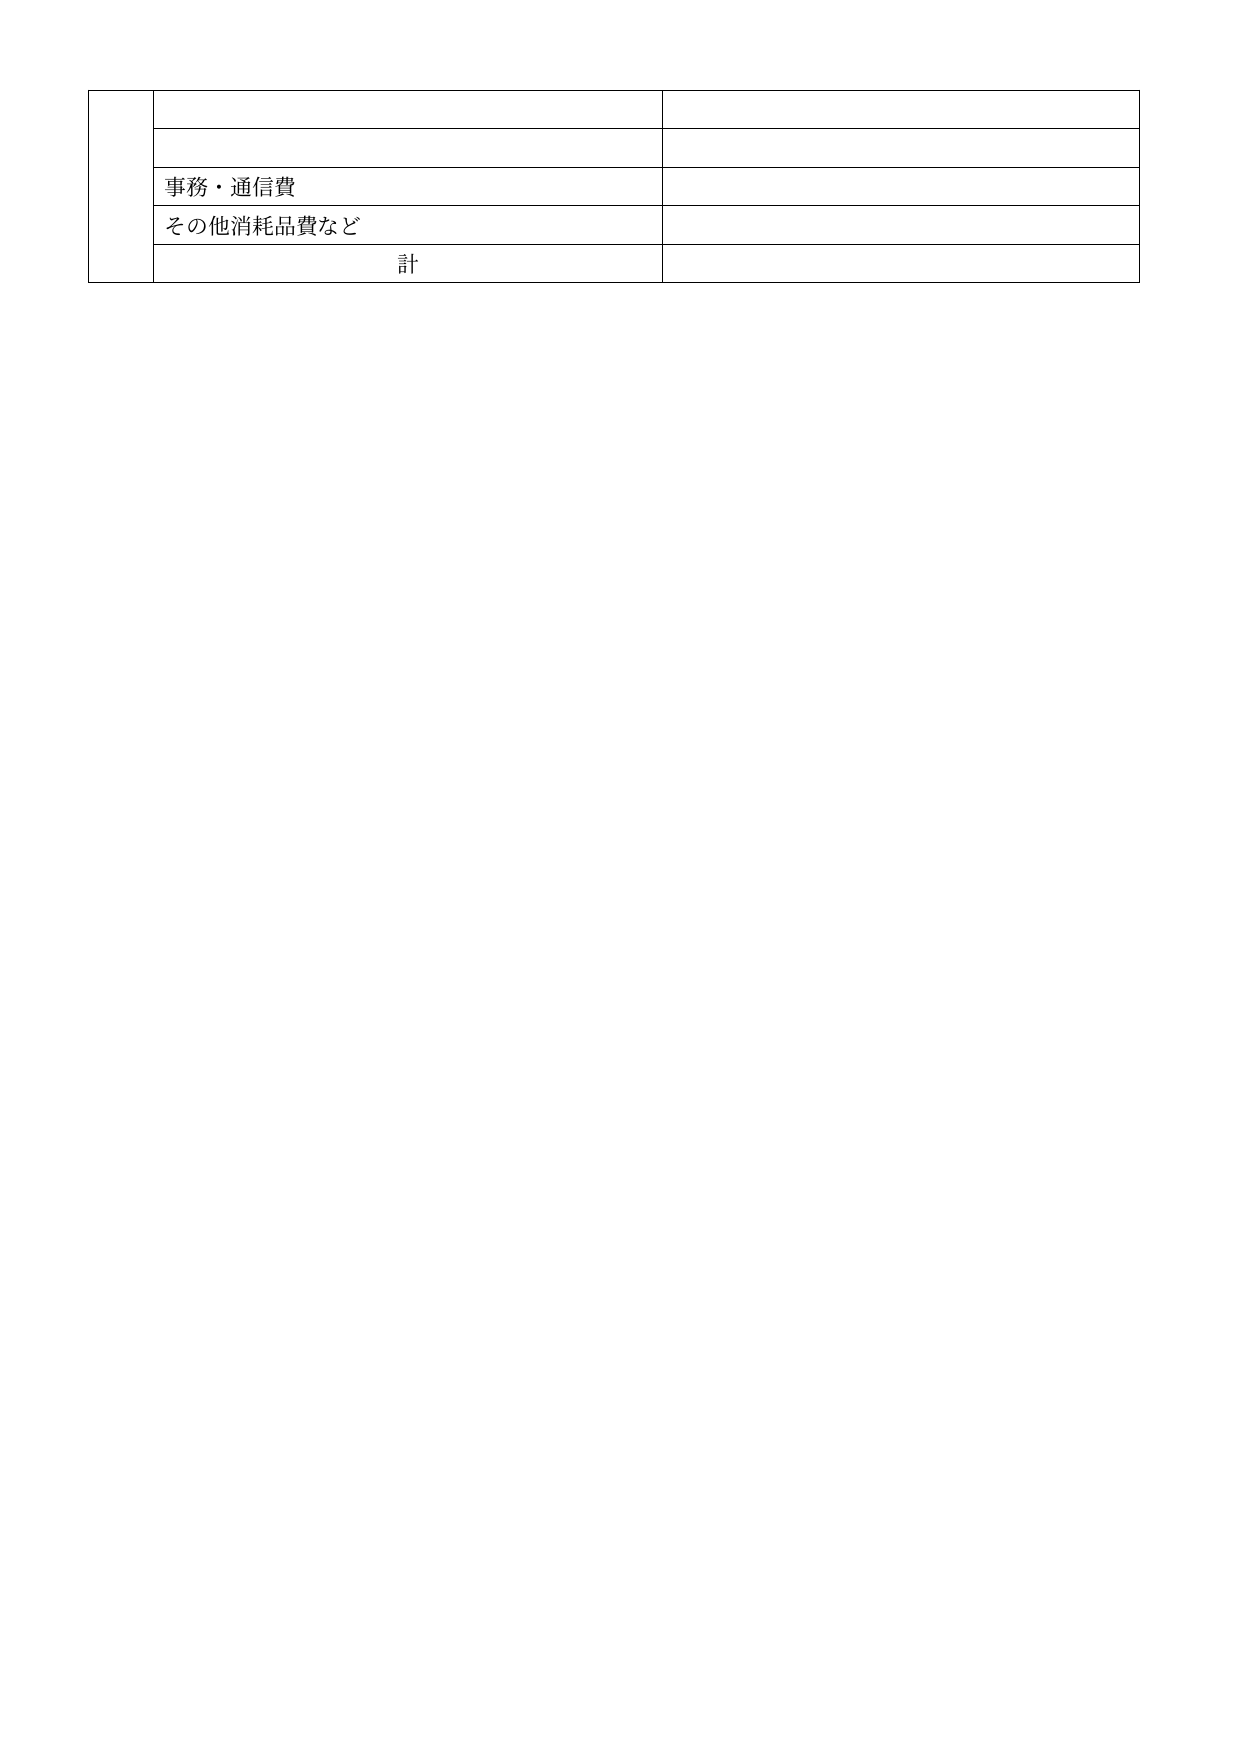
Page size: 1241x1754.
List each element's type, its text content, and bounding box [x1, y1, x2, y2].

table_cell 事務・通信費 [154, 168, 662, 205]
table_cell [663, 206, 1139, 244]
table_cell [663, 168, 1139, 205]
table_cell その他消耗品費など [154, 206, 662, 244]
table_cell [663, 91, 1139, 128]
table_cell [663, 129, 1139, 167]
table_cell [154, 129, 662, 167]
table_cell [154, 91, 662, 128]
table_cell [663, 245, 1139, 282]
table_cell 計 [154, 245, 662, 282]
